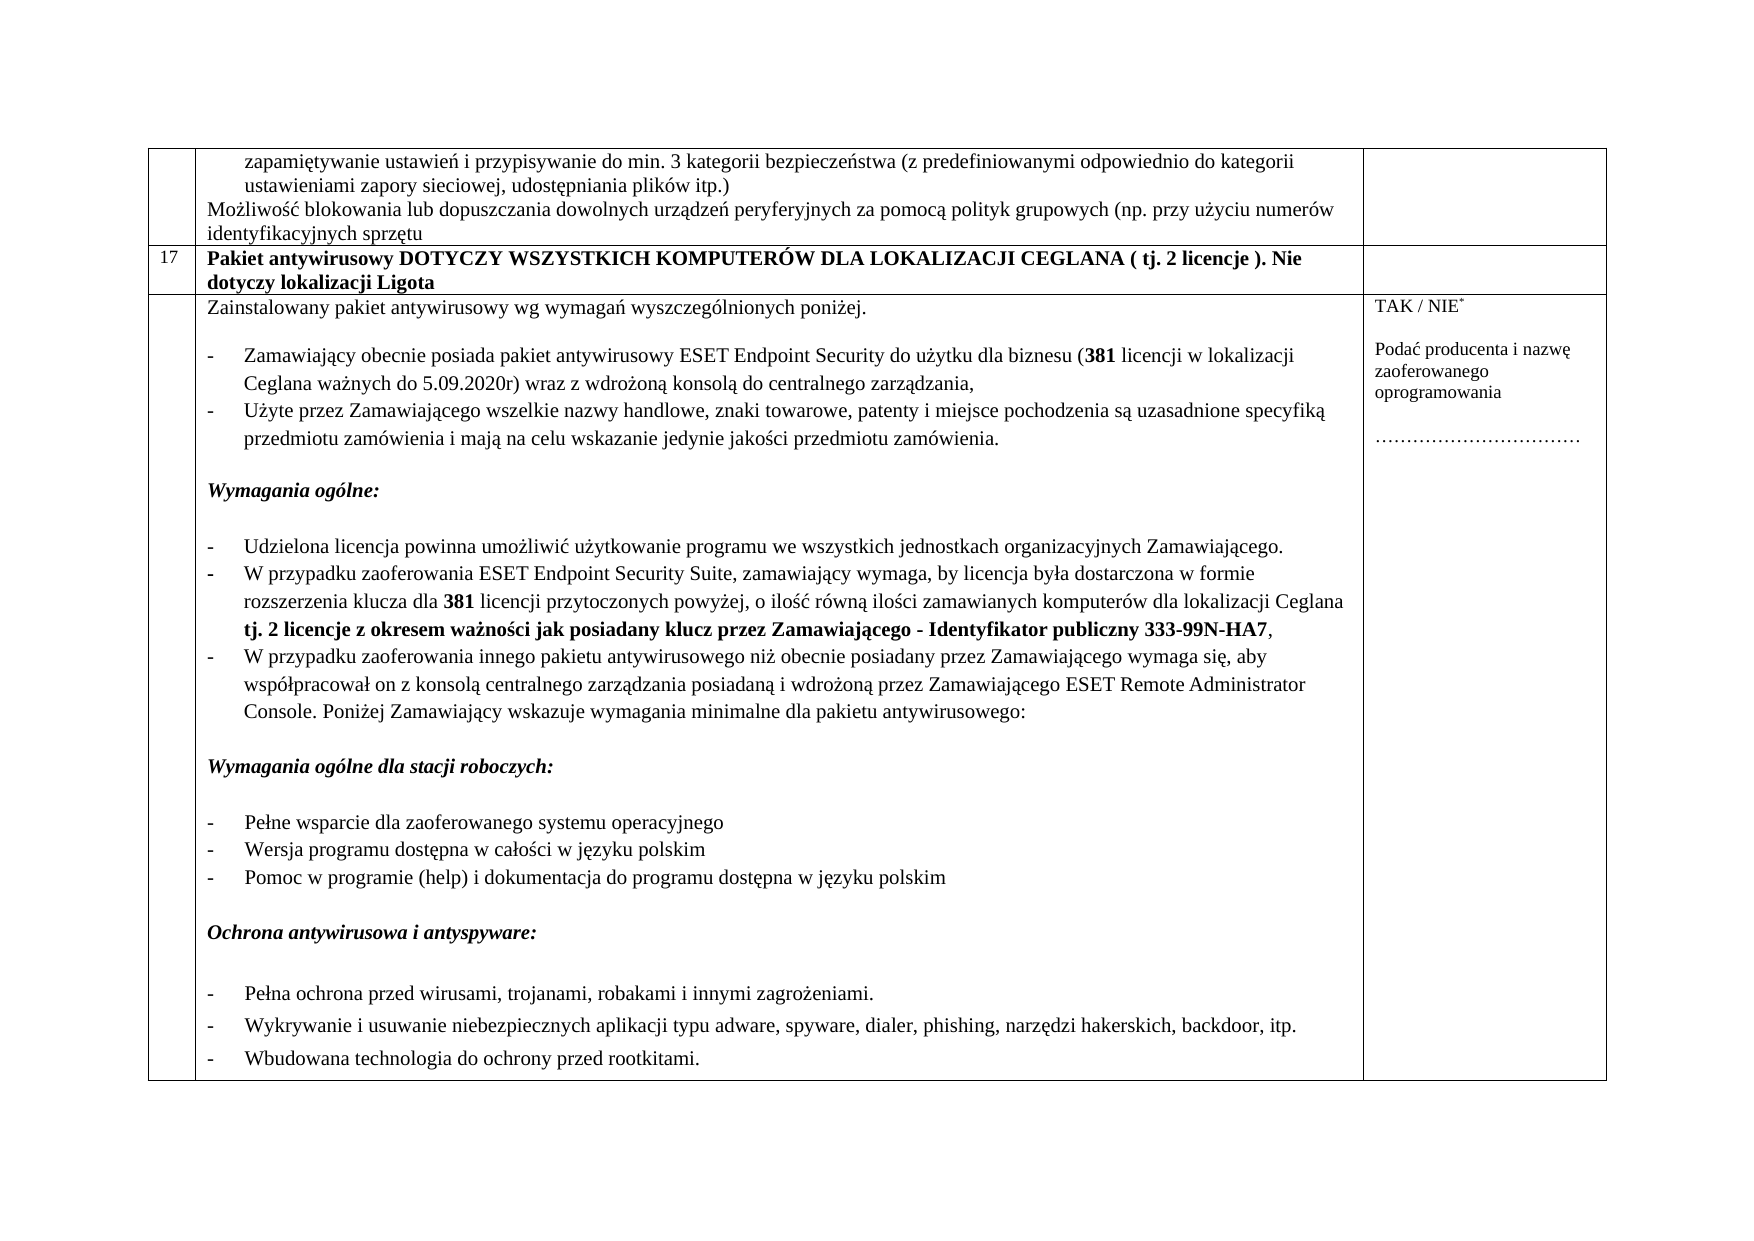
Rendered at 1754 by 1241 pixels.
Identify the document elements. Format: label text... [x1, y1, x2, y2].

table_cell Pakiet antywirusowy DOTYCZY WSZYSTKICH KOMPUTERÓW DLA LOKALIZACJI CEGLANA ( tj. 2 licencje ). Nie dotyczy lokalizacji Ligota [196, 246, 1363, 294]
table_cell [196, 295, 1363, 1080]
table_cell 17 [149, 246, 195, 294]
table_cell [149, 149, 195, 245]
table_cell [1364, 149, 1606, 245]
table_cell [196, 149, 1363, 245]
table_cell [1364, 246, 1606, 294]
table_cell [1364, 295, 1606, 1080]
table_cell [149, 295, 195, 1080]
